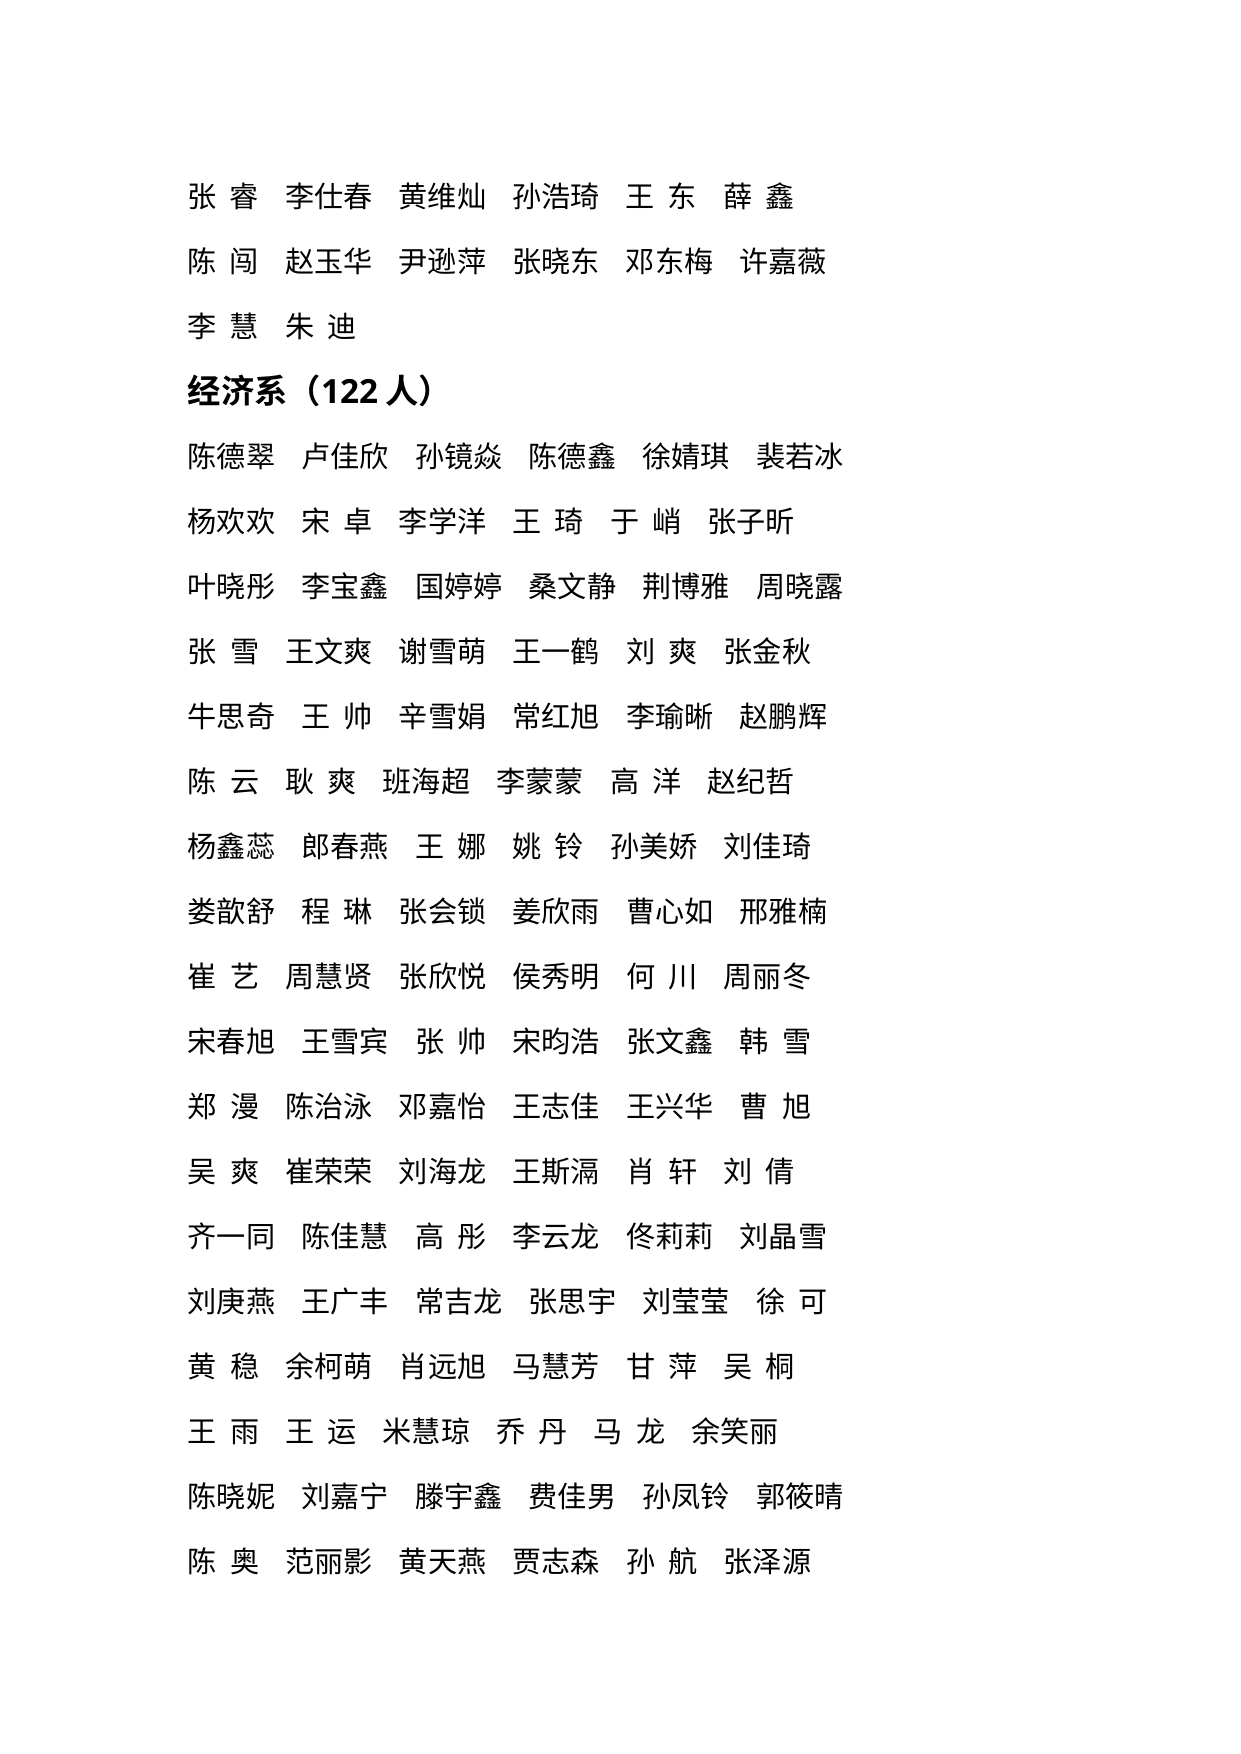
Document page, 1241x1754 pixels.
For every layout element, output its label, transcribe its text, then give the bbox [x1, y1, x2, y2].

text 陈 奥 范丽影 黄天燕 贾志森 孙 航 张泽源 [187, 1527, 1053, 1592]
text 牛思奇 王 帅 辛雪娟 常红旭 李瑜晰 赵鹏辉 [187, 682, 1053, 747]
text 刘庚燕 王广丰 常吉龙 张思宇 刘莹莹 徐 可 [187, 1267, 1053, 1332]
text 娄歆舒 程 琳 张会锁 姜欣雨 曹心如 邢雅楠 [187, 877, 1053, 942]
text 陈 闯 赵玉华 尹逊萍 张晓东 邓东梅 许嘉薇 [187, 227, 1053, 292]
text 张 睿 李仕春 黄维灿 孙浩琦 王 东 薛 鑫 [187, 162, 1053, 227]
text 叶晓彤 李宝鑫 国婷婷 桑文静 荆博雅 周晓露 [187, 552, 1053, 617]
text 黄 稳 余柯萌 肖远旭 马慧芳 甘 萍 吴 桐 [187, 1332, 1053, 1397]
text 崔 艺 周慧贤 张欣悦 侯秀明 何 川 周丽冬 [187, 942, 1053, 1007]
text 杨鑫蕊 郎春燕 王 娜 姚 铃 孙美娇 刘佳琦 [187, 812, 1053, 877]
text 吴 爽 崔荣荣 刘海龙 王斯滆 肖 轩 刘 倩 [187, 1137, 1053, 1202]
text 张 雪 王文爽 谢雪萌 王一鹤 刘 爽 张金秋 [187, 617, 1053, 682]
text 杨欢欢 宋 卓 李学洋 王 琦 于 峭 张子昕 [187, 487, 1053, 552]
text 王 雨 王 运 米慧琼 乔 丹 马 龙 余笑丽 [187, 1397, 1053, 1462]
text 陈 云 耿 爽 班海超 李蒙蒙 高 洋 赵纪哲 [187, 747, 1053, 812]
text 陈德翠 卢佳欣 孙镜焱 陈德鑫 徐婧琪 裴若冰 [187, 422, 1053, 487]
text 宋春旭 王雪宾 张 帅 宋昀浩 张文鑫 韩 雪 [187, 1007, 1053, 1072]
text 李 慧 朱 迪 [187, 292, 1053, 357]
text 郑 漫 陈治泳 邓嘉怡 王志佳 王兴华 曹 旭 [187, 1072, 1053, 1137]
text 陈晓妮 刘嘉宁 滕宇鑫 费佳男 孙凤铃 郭筱晴 [187, 1462, 1053, 1527]
text 经济系（122人） [187, 357, 1053, 422]
text 齐一同 陈佳慧 高 彤 李云龙 佟莉莉 刘晶雪 [187, 1202, 1053, 1267]
